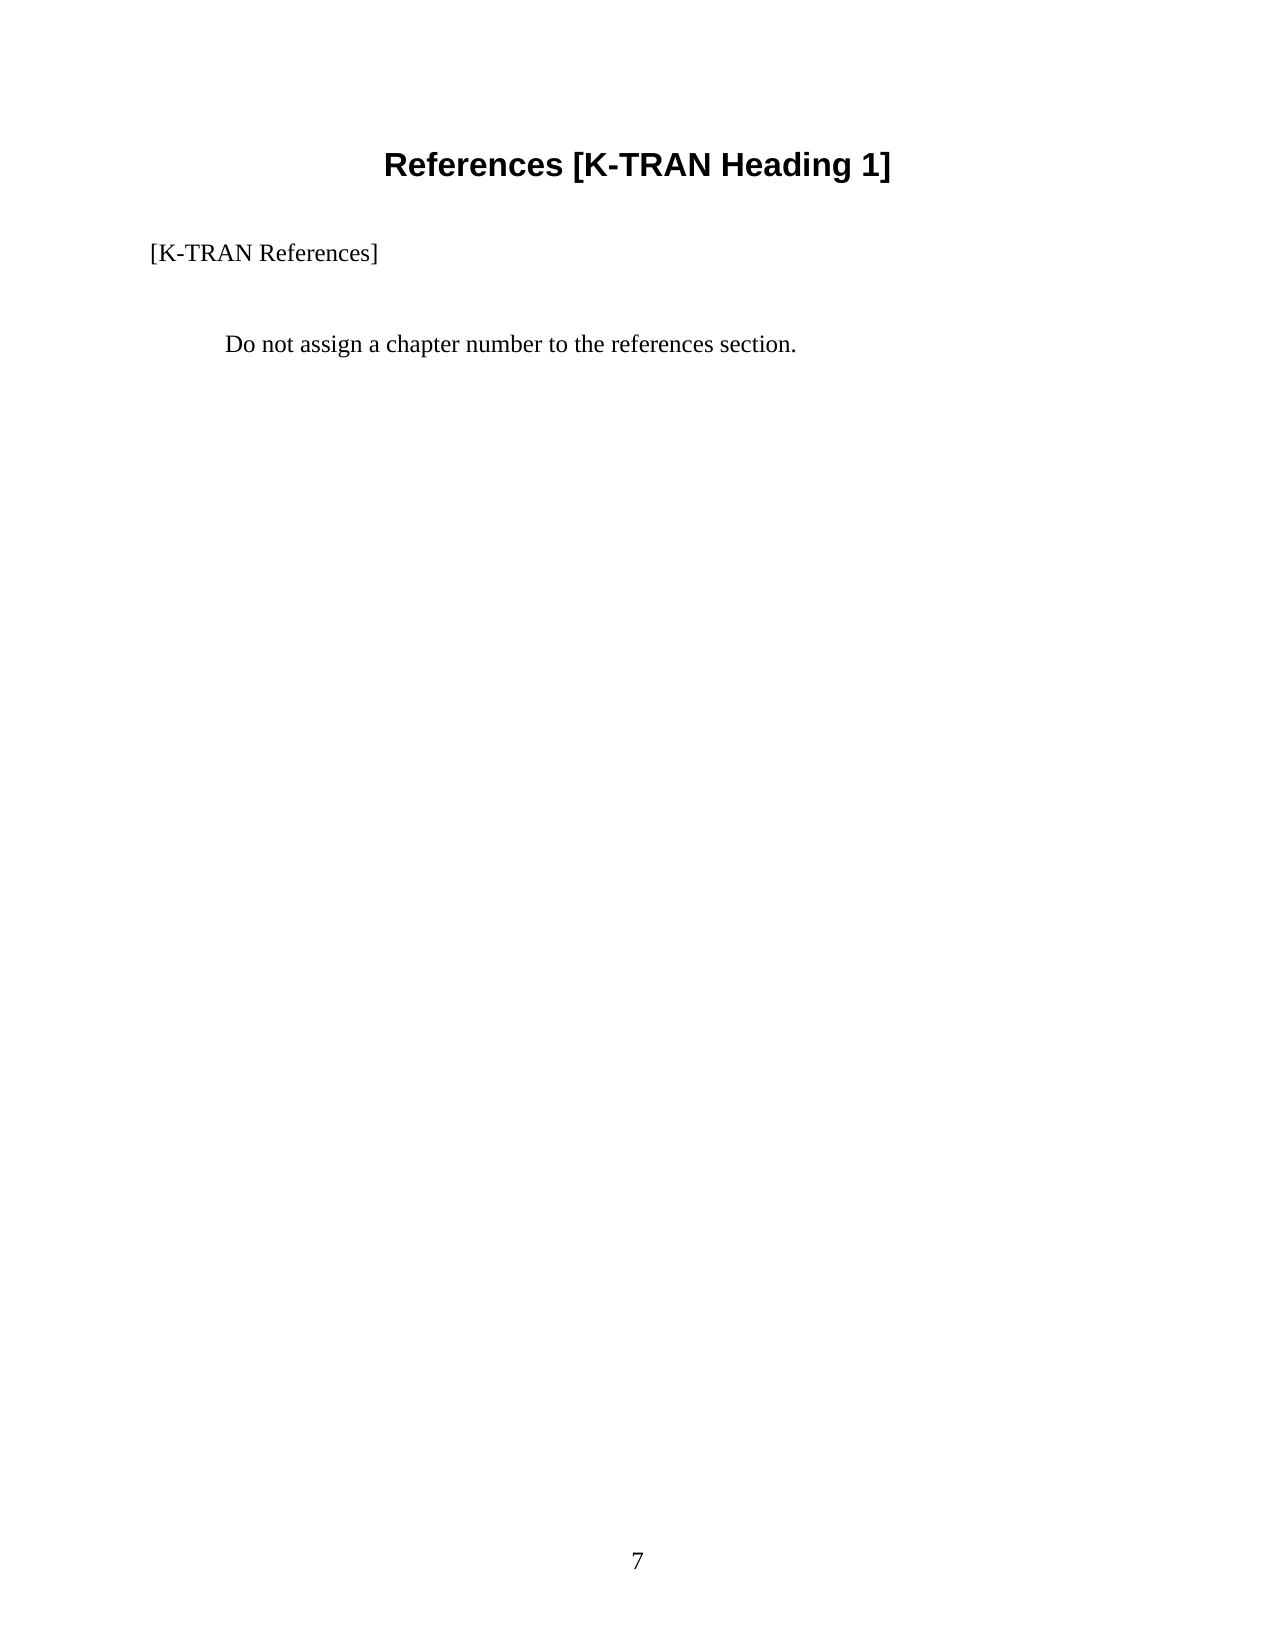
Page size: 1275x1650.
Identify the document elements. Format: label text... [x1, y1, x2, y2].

subtitle References [K-TRAN Heading 1] [150, 150, 1125, 183]
text [K-TRAN References] [150, 221, 1125, 267]
text Do not assign a chapter number to the references section. [150, 312, 1125, 358]
